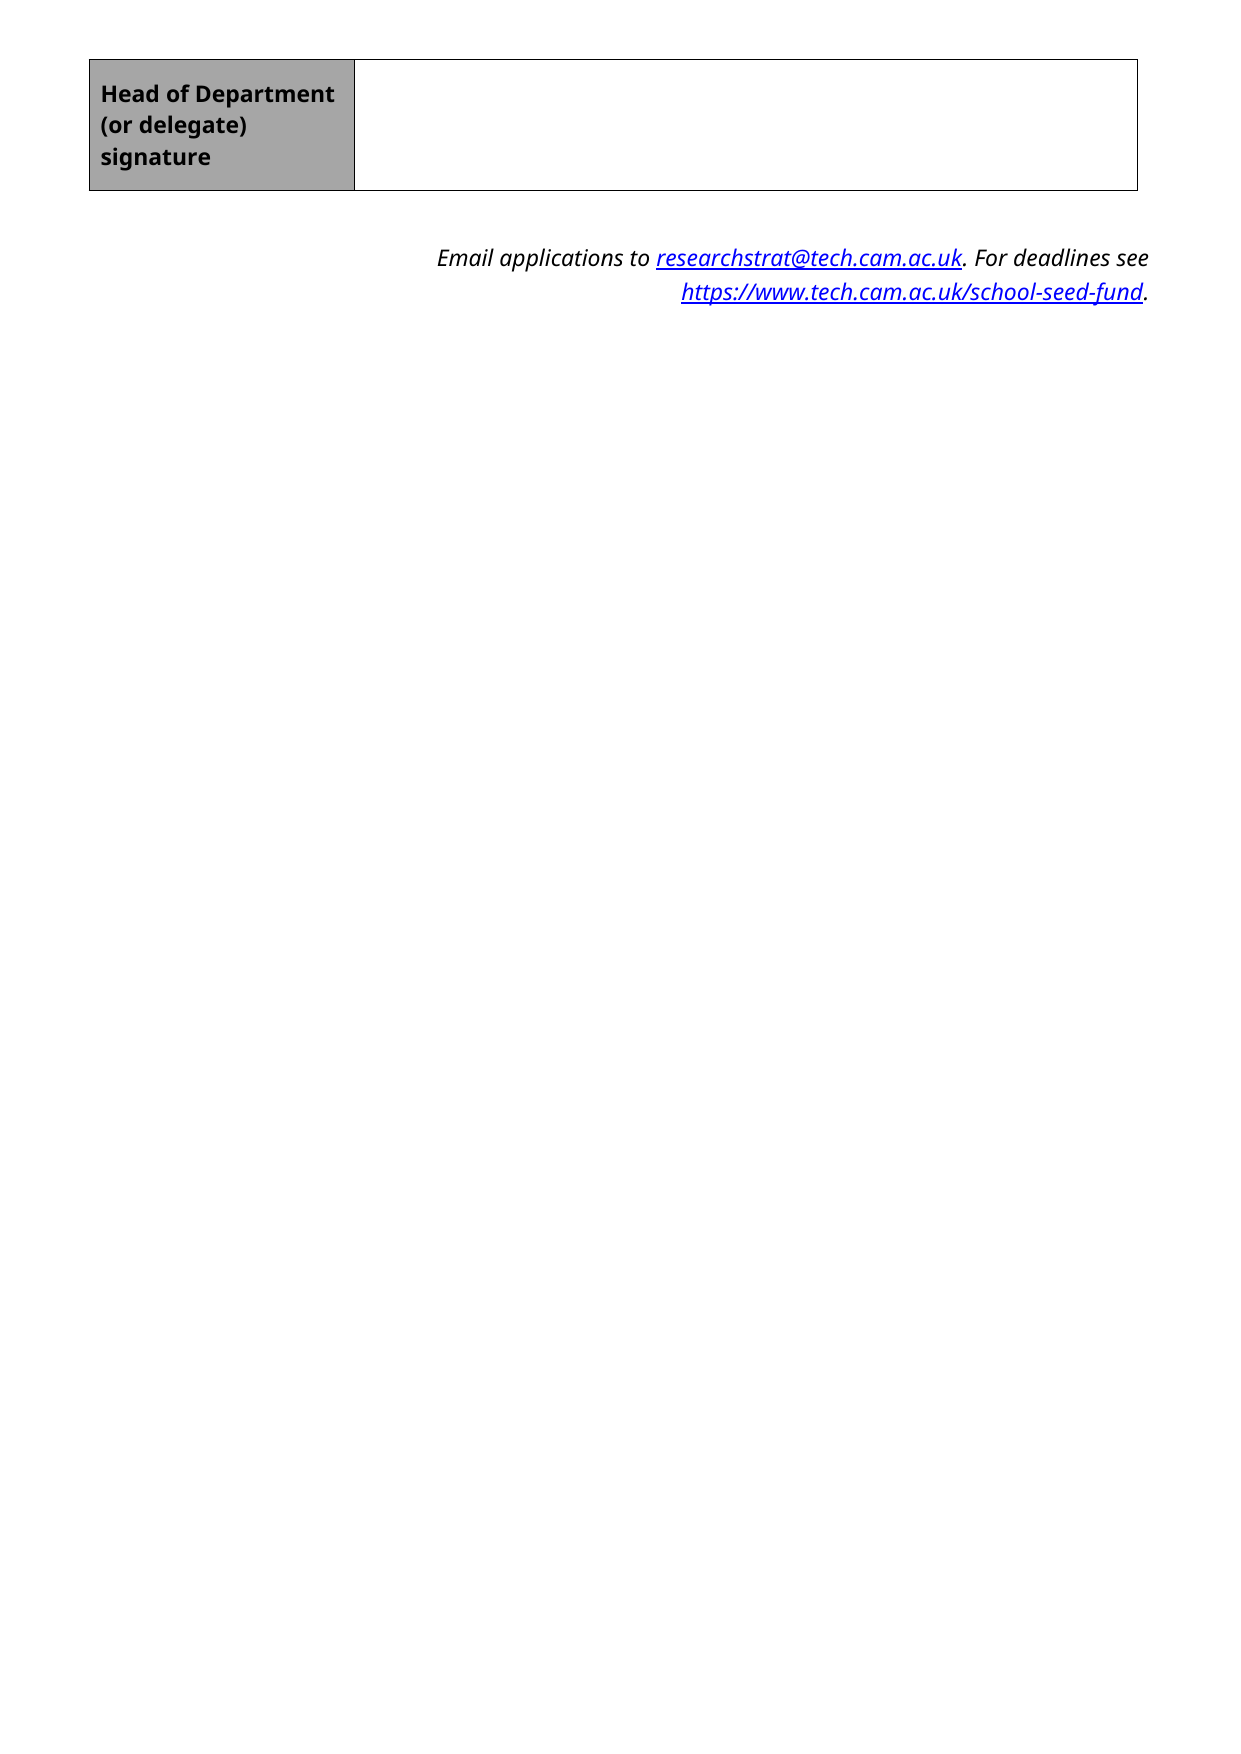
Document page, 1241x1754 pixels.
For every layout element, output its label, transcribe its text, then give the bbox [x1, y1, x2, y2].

table_cell [355, 60, 1137, 190]
text Email applications to researchstrat@tech.cam.ac.uk. For deadlines see https://www.tech.cam.ac.uk/school-seed-fund. [89, 242, 1152, 307]
table_cell Head of Department (or delegate) signature [90, 60, 354, 190]
